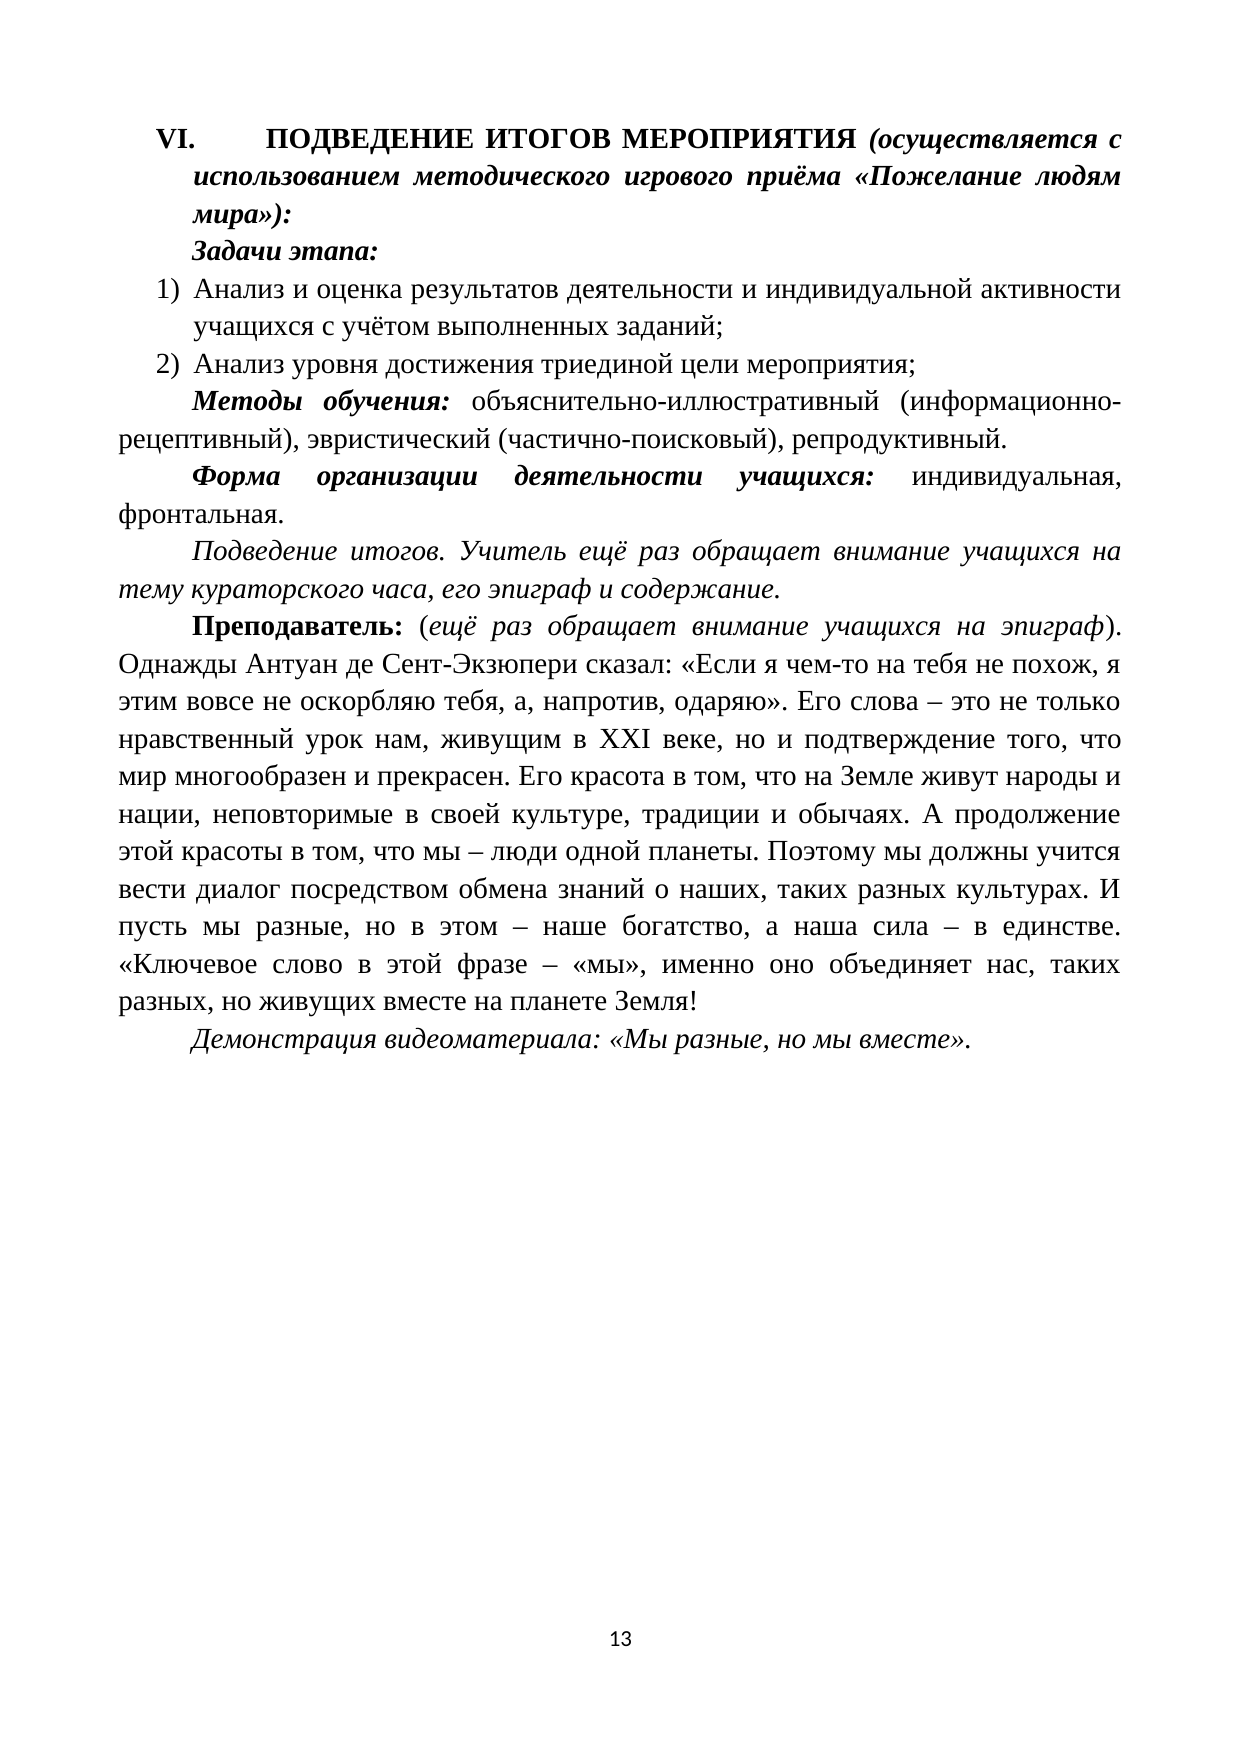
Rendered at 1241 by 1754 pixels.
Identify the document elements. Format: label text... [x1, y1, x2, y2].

list Анализ уровня достижения триединой цели мероприятия; [156, 343, 1122, 381]
text Задачи этапа: [118, 231, 1122, 268]
text Подведение итогов. Учитель ещё раз обращает внимание учащихся на тему кураторского часа, его эпиграф и содержание. [118, 531, 1122, 606]
text Форма организации деятельности учащихся: индивидуальная, фронтальная. [118, 456, 1122, 531]
text Демонстрация видеоматериала: «Мы разные, но мы вместе». [118, 1018, 1122, 1056]
list ПОДВЕДЕНИЕ ИТОГОВ МЕРОПРИЯТИЯ (осуществляется с использованием методического игрового приёма «Пожелание людям мира»): [156, 118, 1122, 231]
text Преподаватель: (ещё раз обращает внимание учащихся на эпиграф). Однажды Антуан де Сент-Экзюпери сказал: «Если я чем-то на тебя не похож, я этим вовсе не оскорбляю тебя, а, напротив, одаряю». Его слова – это не только нравственный урок нам, живущим в XXI веке, но и подтверждение того, что мир многообразен и прекрасен. Его красота в том, что на Земле живут народы и нации, неповторимые в своей культуре, традиции и обычаях. А продолжение этой красоты в том, что мы – люди одной планеты. Поэтому мы должны учится вести диалог посредством обмена знаний о наших, таких разных культурах. И пусть мы разные, но в этом – наше богатство, а наша сила – в единстве. «Ключевое слово в этой фразе – «мы», именно оно объединяет нас, таких разных, но живущих вместе на планете Земля! [118, 606, 1122, 1018]
text Методы обучения: объяснительно-иллюстративный (информационно-рецептивный), эвристический (частично-поисковый), репродуктивный. [118, 381, 1122, 456]
list Анализ и оценка результатов деятельности и индивидуальной активности учащихся с учётом выполненных заданий; [156, 268, 1122, 343]
